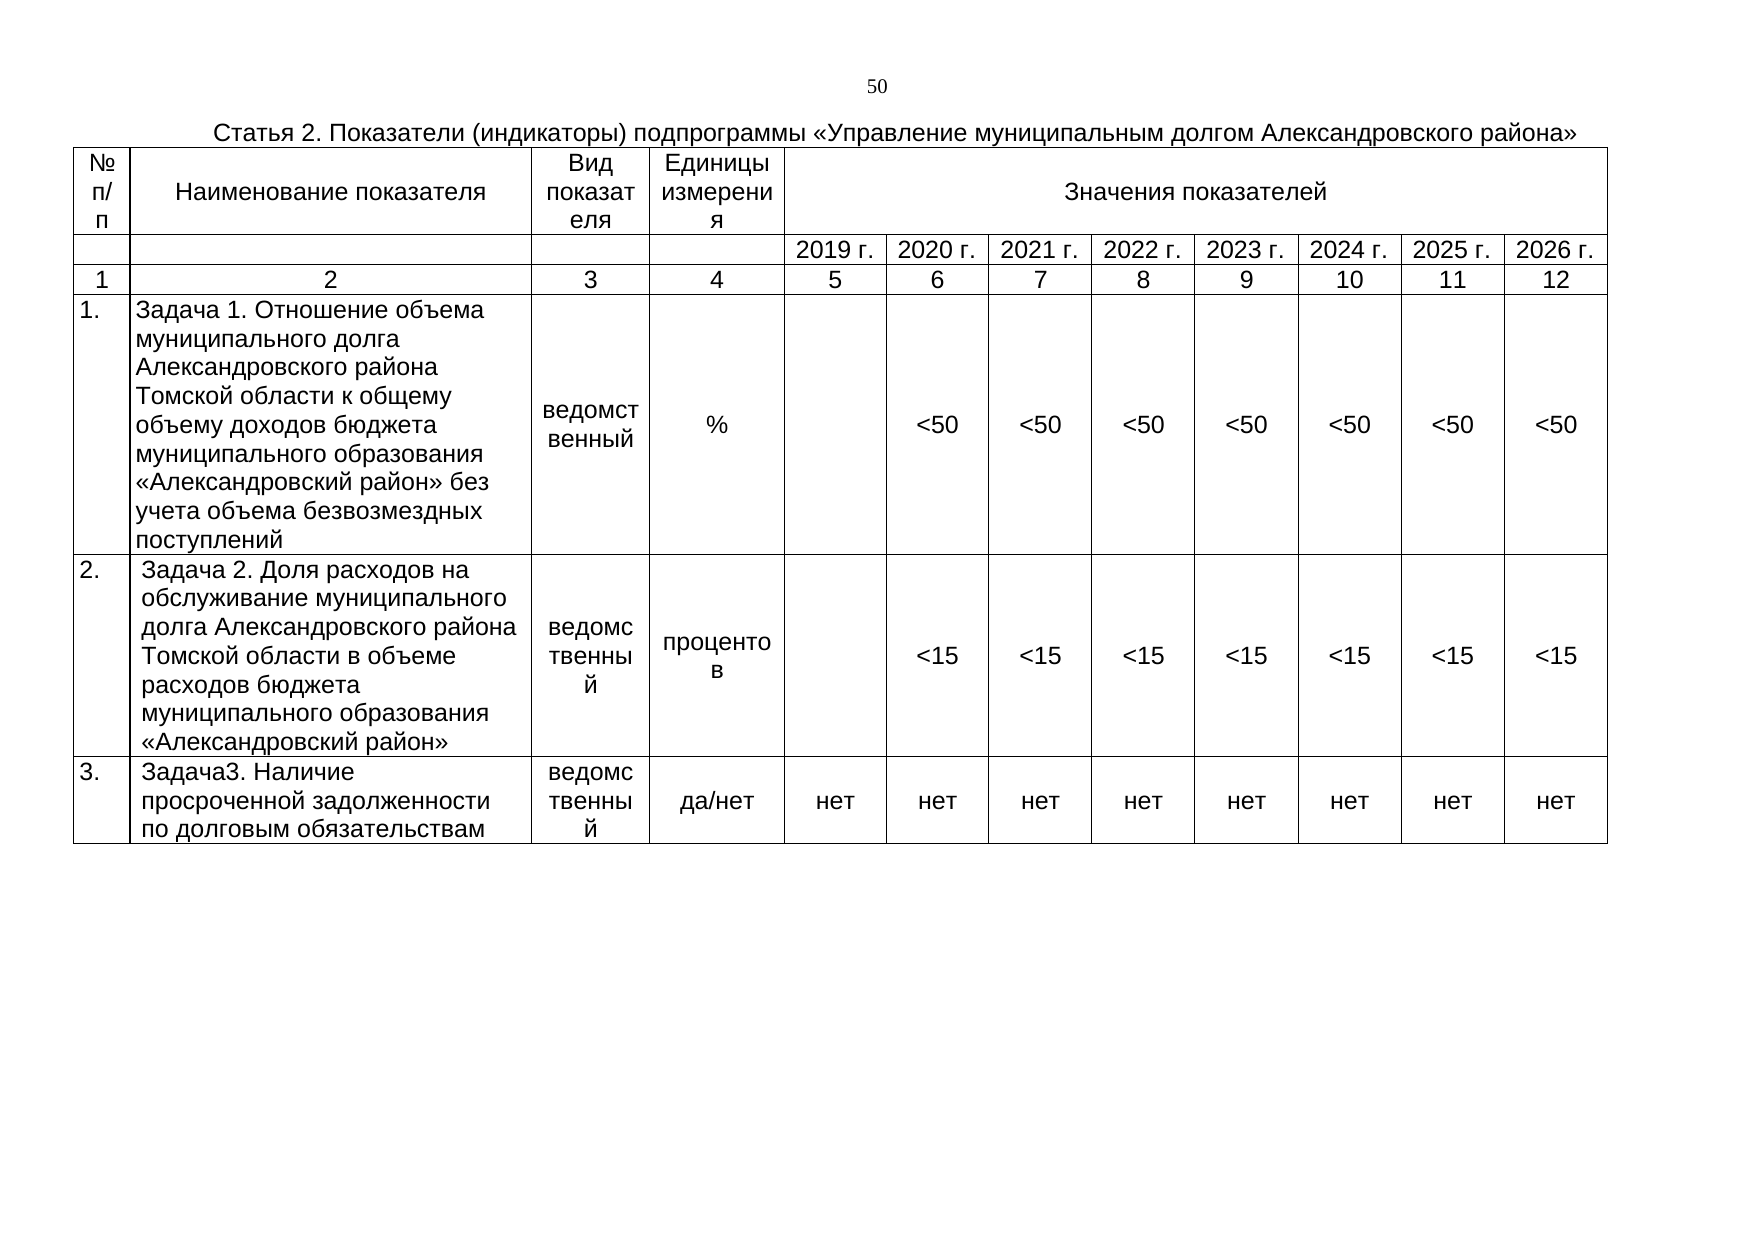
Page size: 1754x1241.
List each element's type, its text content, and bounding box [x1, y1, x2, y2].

table_cell [532, 235, 649, 264]
table_cell <15 [989, 555, 1091, 756]
table_cell нет [989, 757, 1091, 843]
table_cell <50 [1195, 295, 1298, 553]
table_header Единицы измерения [650, 148, 784, 234]
table_header Наименование показателя [131, 148, 531, 234]
table_cell <15 [1505, 555, 1607, 756]
table_cell <50 [1402, 295, 1504, 553]
table_cell 12 [1505, 265, 1607, 294]
table_cell 2026 г. [1505, 235, 1607, 264]
table_cell Задача 2. Доля расходов на обслуживание муниципального долга Александровского района Томской области в объеме расходов бюджета муниципального образования «Александровский район» [131, 555, 531, 756]
table_cell % [650, 295, 784, 553]
table_cell нет [1195, 757, 1298, 843]
table_cell 2025 г. [1402, 235, 1504, 264]
table_cell нет [887, 757, 988, 843]
table_cell 7 [989, 265, 1091, 294]
table_cell Задача 1. Отношение объема муниципального долга Александровского района Томской области к общему объему доходов бюджета муниципального образования «Александровский район» без учета объема безвозмездных поступлений [131, 295, 531, 553]
table_cell <15 [1195, 555, 1298, 756]
table_cell да/нет [650, 757, 784, 843]
table_cell 1 [74, 265, 129, 294]
table_cell [650, 235, 784, 264]
table_cell нет [1299, 757, 1401, 843]
table_cell ведомственный [532, 757, 649, 843]
table_header Вид показателя [532, 148, 649, 234]
table_cell [74, 235, 129, 264]
table_cell 2024 г. [1299, 235, 1401, 264]
text Статья 2. Показатели (индикаторы) подпрограммы «Управление муниципальным долгом Александровского района» [156, 118, 1636, 147]
table_cell <50 [989, 295, 1091, 553]
table_cell нет [1505, 757, 1607, 843]
table_cell 3 [532, 265, 649, 294]
table_cell нет [1402, 757, 1504, 843]
table_cell 8 [1092, 265, 1194, 294]
table_cell 2 [131, 265, 531, 294]
table_cell 10 [1299, 265, 1401, 294]
table_cell <15 [1402, 555, 1504, 756]
table_cell 2023 г. [1195, 235, 1298, 264]
table_cell <15 [1092, 555, 1194, 756]
table_cell ведомственный [532, 555, 649, 756]
table_cell 2019 г. [785, 235, 886, 264]
table_cell 9 [1195, 265, 1298, 294]
table_cell <15 [1299, 555, 1401, 756]
table_cell 1. [74, 295, 129, 553]
table_cell <50 [887, 295, 988, 553]
table_cell 5 [785, 265, 886, 294]
table_cell 11 [1402, 265, 1504, 294]
table_cell <50 [1299, 295, 1401, 553]
table_header Значения показателей [785, 148, 1607, 234]
table_header № п/п [74, 148, 129, 234]
table_cell процентов [650, 555, 784, 756]
table_cell 2. [74, 555, 129, 756]
table_cell <15 [887, 555, 988, 756]
table_cell [785, 295, 886, 553]
table_cell ведомственный [532, 295, 649, 553]
table_cell нет [785, 757, 886, 843]
table_cell 6 [887, 265, 988, 294]
table_cell [131, 235, 531, 264]
table_cell [785, 555, 886, 756]
table_cell нет [1092, 757, 1194, 843]
table_cell 2020 г. [887, 235, 988, 264]
table_cell 3. [74, 757, 129, 843]
table_cell 2022 г. [1092, 235, 1194, 264]
table_cell 2021 г. [989, 235, 1091, 264]
table_cell <50 [1505, 295, 1607, 553]
table_cell Задача3. Наличие просроченной задолженности по долговым обязательствам [131, 757, 531, 843]
table_cell 4 [650, 265, 784, 294]
table_cell <50 [1092, 295, 1194, 553]
